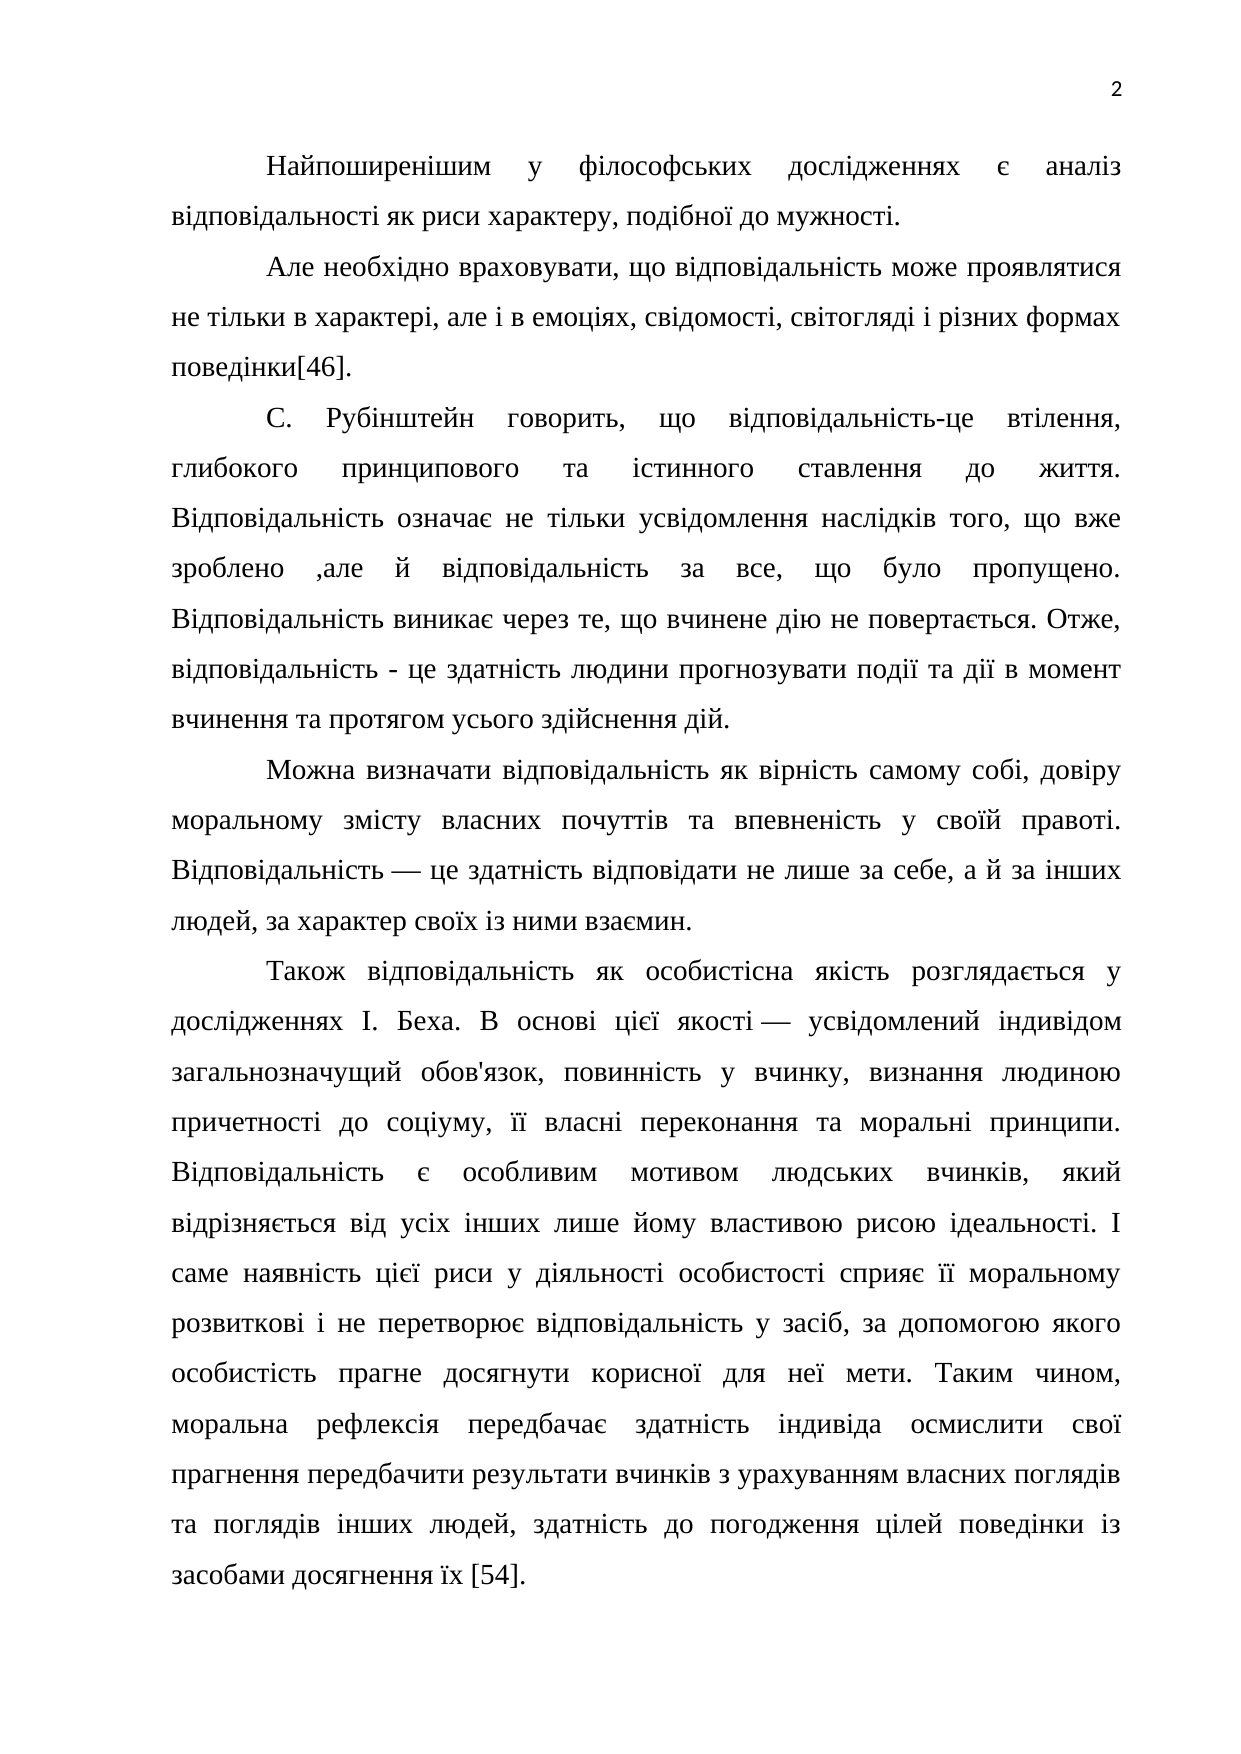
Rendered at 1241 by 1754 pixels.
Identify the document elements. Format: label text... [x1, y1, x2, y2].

text Найпоширенішим у філософських дослідженнях є аналіз відповідальності як риси характеру, подібної до мужності. [171, 148, 1122, 232]
text С. Рубінштейн говорить, що відповідальність-це втілення, глибокого принципового та істинного ставлення до життя. Відповідальність означає не тільки усвідомлення наслідків того, що вже зроблено ,але й відповідальність за все, що було пропущено. Відповідальність виникає через те, що вчинене дію не повертається. Отже, відповідальність - це здатність людини прогнозувати події та дії в момент вчинення та протягом усього здійснення дій. [171, 400, 1122, 735]
text Але необхідно враховувати, що відповідальність може проявлятися не тільки в характері, але і в емоціях, свідомості, світогляді і різних формах поведінки[46]. [171, 249, 1122, 383]
text Також відповідальність як особистісна якість розглядається у дослідженнях І. Беха. В основі цієї якості — усвідомлений індивідом загальнозначущий обов'язок, повинність у вчинку, визнання людиною причетності до соціуму, її власні переконання та моральні принципи. Відповідальність є особливим мотивом людських вчинків, який відрізняється від усіх інших лише йому властивою рисою ідеальності. І саме наявність цієї риси у діяльності особистості сприяє її моральному розвиткові і не перетворює відповідальність у засіб, за допомогою якого особистість прагне досягнути корисної для неї мети. Таким чином, моральна рефлексія передбачає здатність індивіда осмислити свої прагнення передбачити результати вчинків з урахуванням власних поглядів та поглядів інших людей, здатність до погодження цілей поведінки із засобами досягнення їх [54]. [171, 953, 1122, 1590]
text Можна визначати відповідальність як вірність самому собі, довіру моральному змісту власних почуттів та впевненість у своїй правоті. Відповідальність — це здатність відповідати не лише за себе, а й за інших людей, за характер своїх із ними взаємин. [171, 752, 1122, 936]
